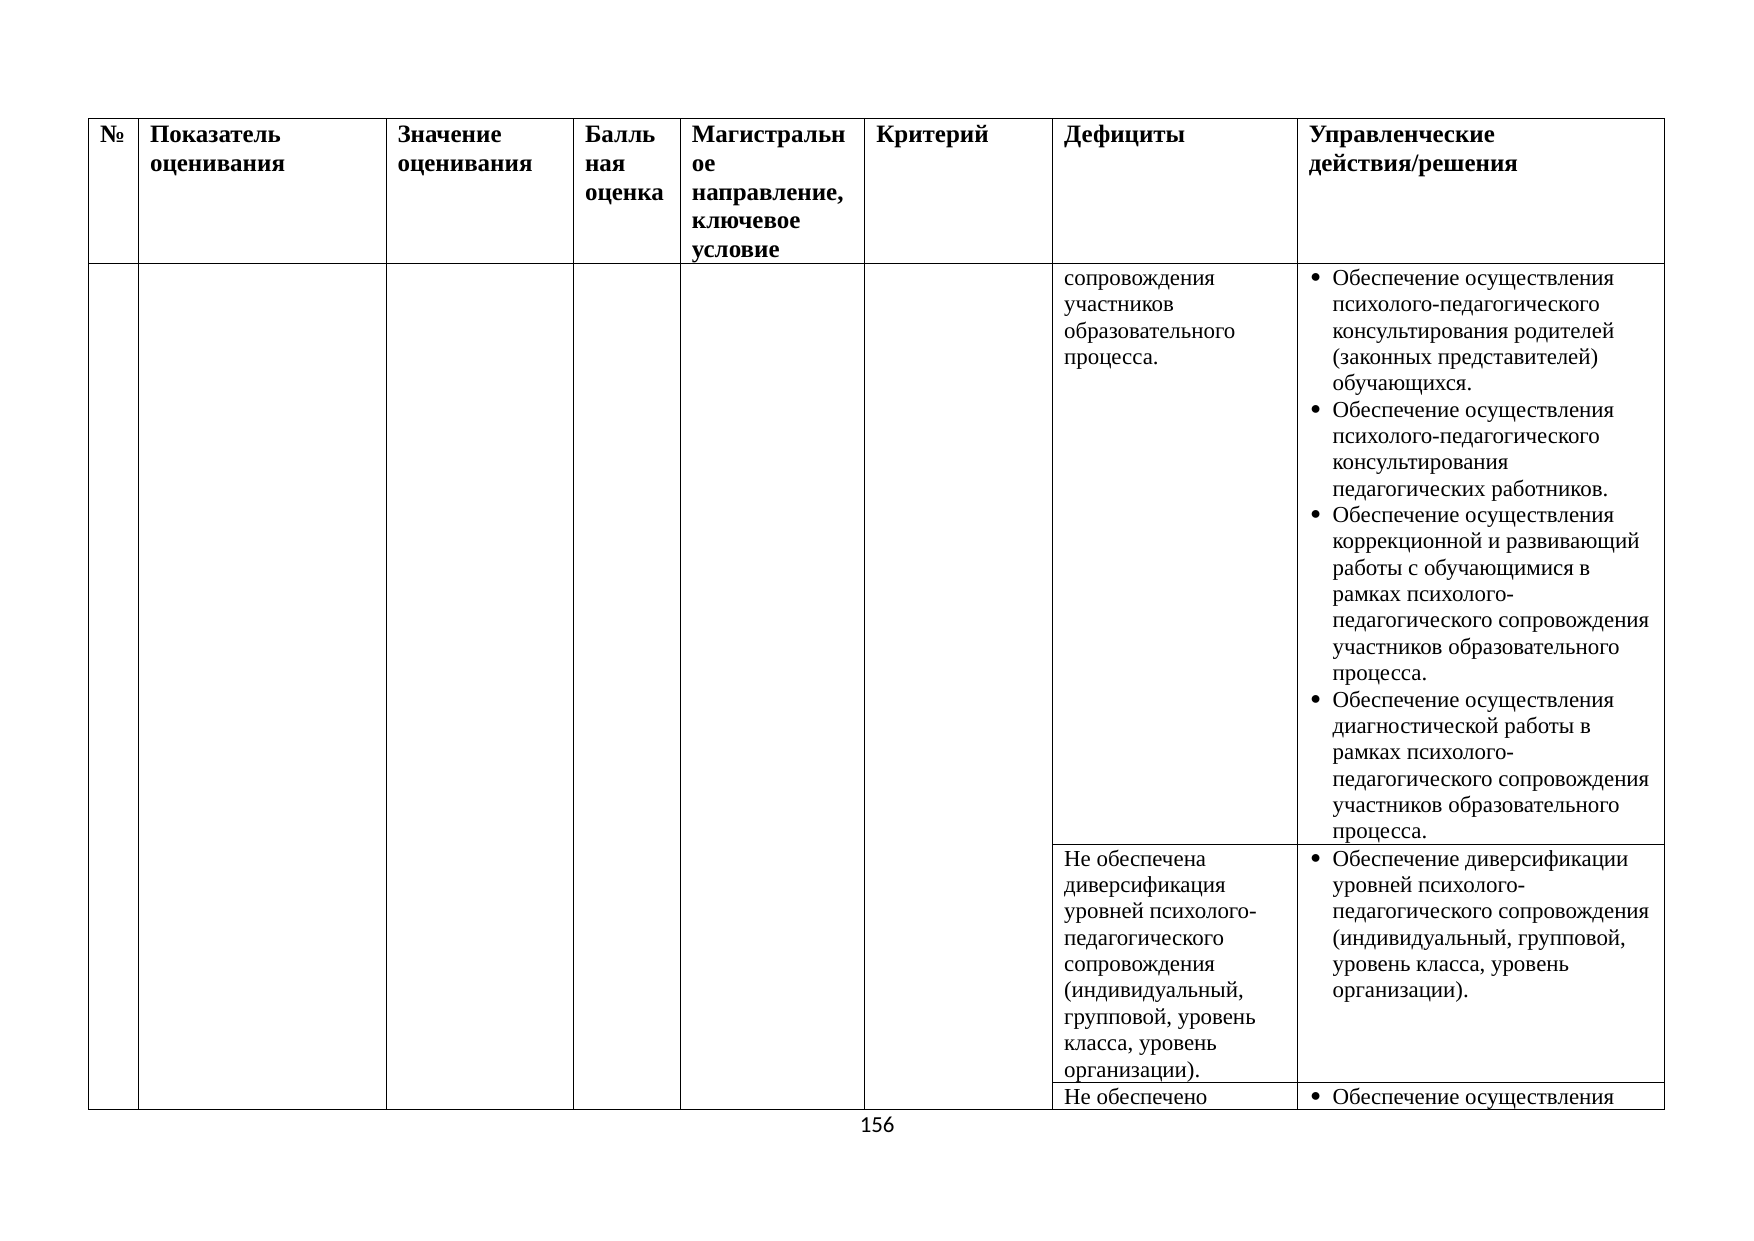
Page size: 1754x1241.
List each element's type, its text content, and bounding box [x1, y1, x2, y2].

table_cell Не обеспечена диверсификация уровней психолого-педагогического сопровождения (индивидуальный, групповой, уровень класса, уровень организации). [1053, 845, 1297, 1082]
table_header Магистральное направление, ключевое условие [681, 119, 864, 263]
table_header Критерий [865, 119, 1052, 263]
table_header № [89, 119, 138, 263]
table_header Показатель оценивания [139, 119, 386, 263]
table_cell Обеспечение диверсификации уровней психолого-педагогического сопровождения (индивидуальный, групповой, уровень класса, уровень организации). [1298, 845, 1664, 1082]
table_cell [1298, 264, 1664, 844]
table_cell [1053, 264, 1297, 844]
table_header Балльная оценка [574, 119, 680, 263]
table_header Управленческие действия/решения [1298, 119, 1664, 263]
table_header Дефициты [1053, 119, 1297, 263]
table_header Значение оценивания [387, 119, 573, 263]
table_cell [1298, 1083, 1664, 1109]
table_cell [1053, 1083, 1297, 1109]
